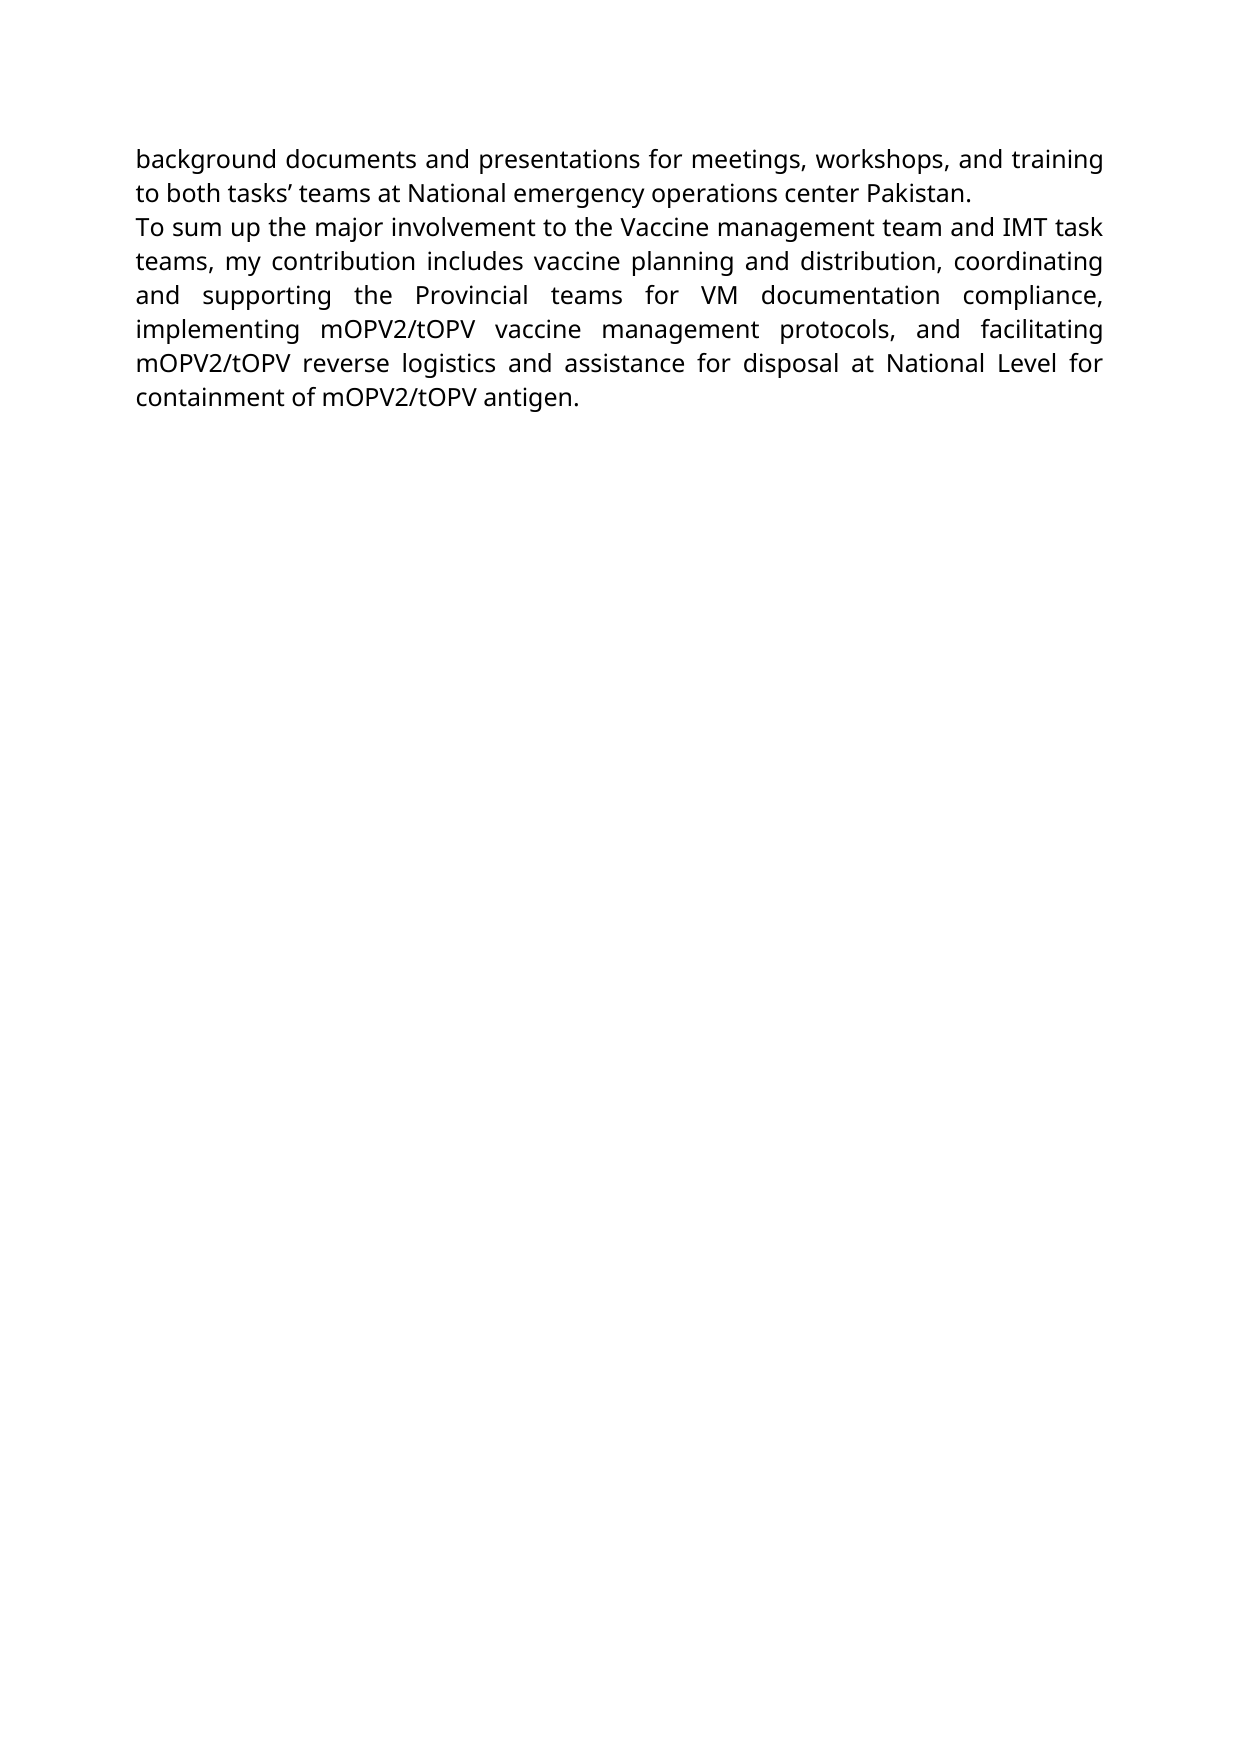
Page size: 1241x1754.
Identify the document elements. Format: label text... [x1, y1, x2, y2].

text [135, 142, 1105, 210]
text To sum up the major involvement to the Vaccine management team and IMT task teams, my contribution includes vaccine planning and distribution, coordinating and supporting the Provincial teams for VM documentation compliance, implementing mOPV2/tOPV vaccine management protocols, and facilitating mOPV2/tOPV reverse logistics and assistance for disposal at National Level for containment of mOPV2/tOPV antigen. [135, 210, 1105, 414]
